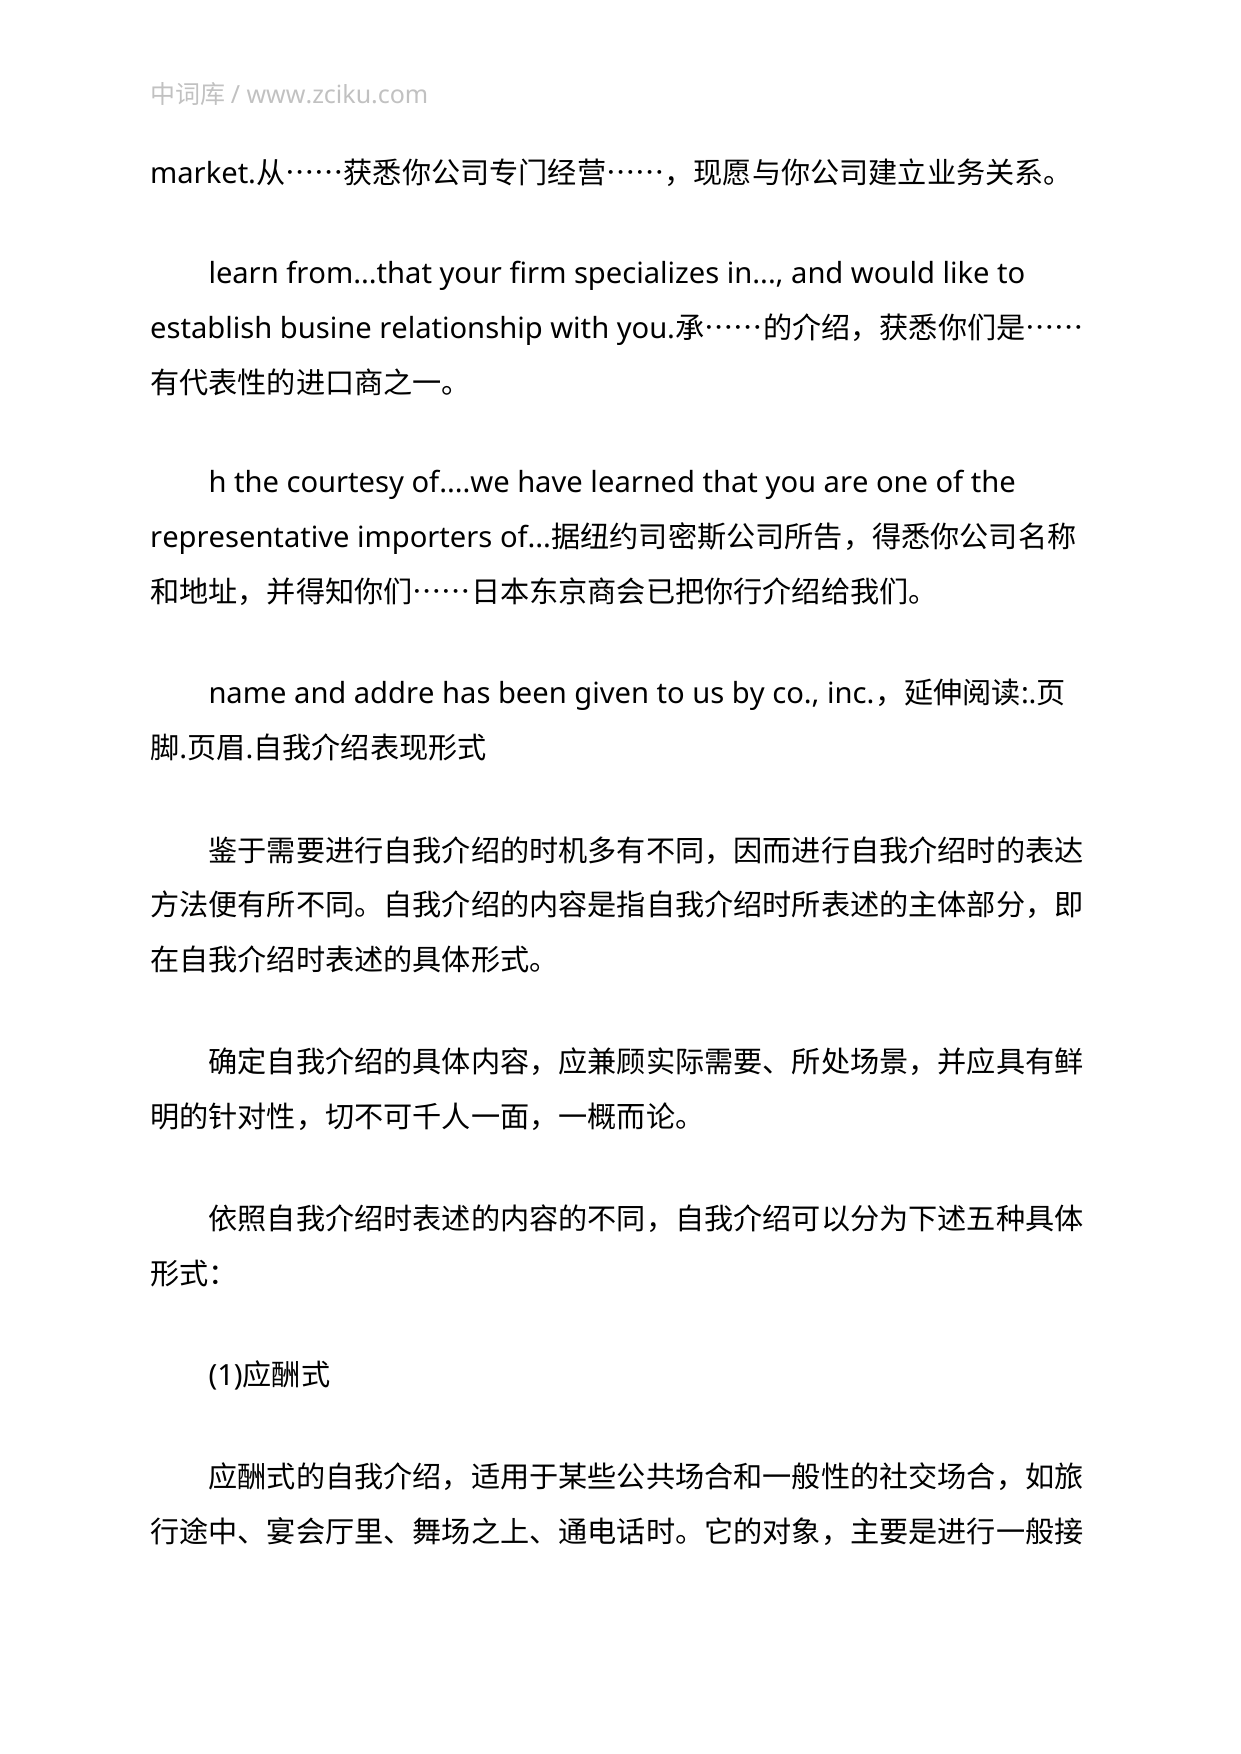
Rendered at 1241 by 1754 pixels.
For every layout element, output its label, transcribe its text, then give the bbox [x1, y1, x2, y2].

text learn from...that your firm specializes in..., and would like to establish busine relationship with you.承……的介绍，获悉你们是……有代表性的进口商之一。 [150, 252, 1090, 402]
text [150, 1454, 1090, 1551]
text 鉴于需要进行自我介绍的时机多有不同，因而进行自我介绍时的表达方法便有所不同。自我介绍的内容是指自我介绍时所表述的主体部分，即在自我介绍时表述的具体形式。 [150, 827, 1090, 979]
text 确定自我介绍的具体内容，应兼顾实际需要、所处场景，并应具有鲜明的针对性，切不可千人一面，一概而论。 [150, 1039, 1090, 1136]
text name and addre has been given to us by co., inc.，延伸阅读:.页脚.页眉.自我介绍表现形式 [150, 670, 1090, 767]
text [150, 150, 1090, 192]
text h the courtesy of....we have learned that you are one of the representative importers of...据纽约司密斯公司所告，得悉你公司名称和地址，并得知你们……日本东京商会已把你行介绍给我们。 [150, 461, 1090, 611]
text (1)应酬式 [150, 1352, 1090, 1394]
text 依照自我介绍时表述的内容的不同，自我介绍可以分为下述五种具体形式： [150, 1195, 1090, 1292]
